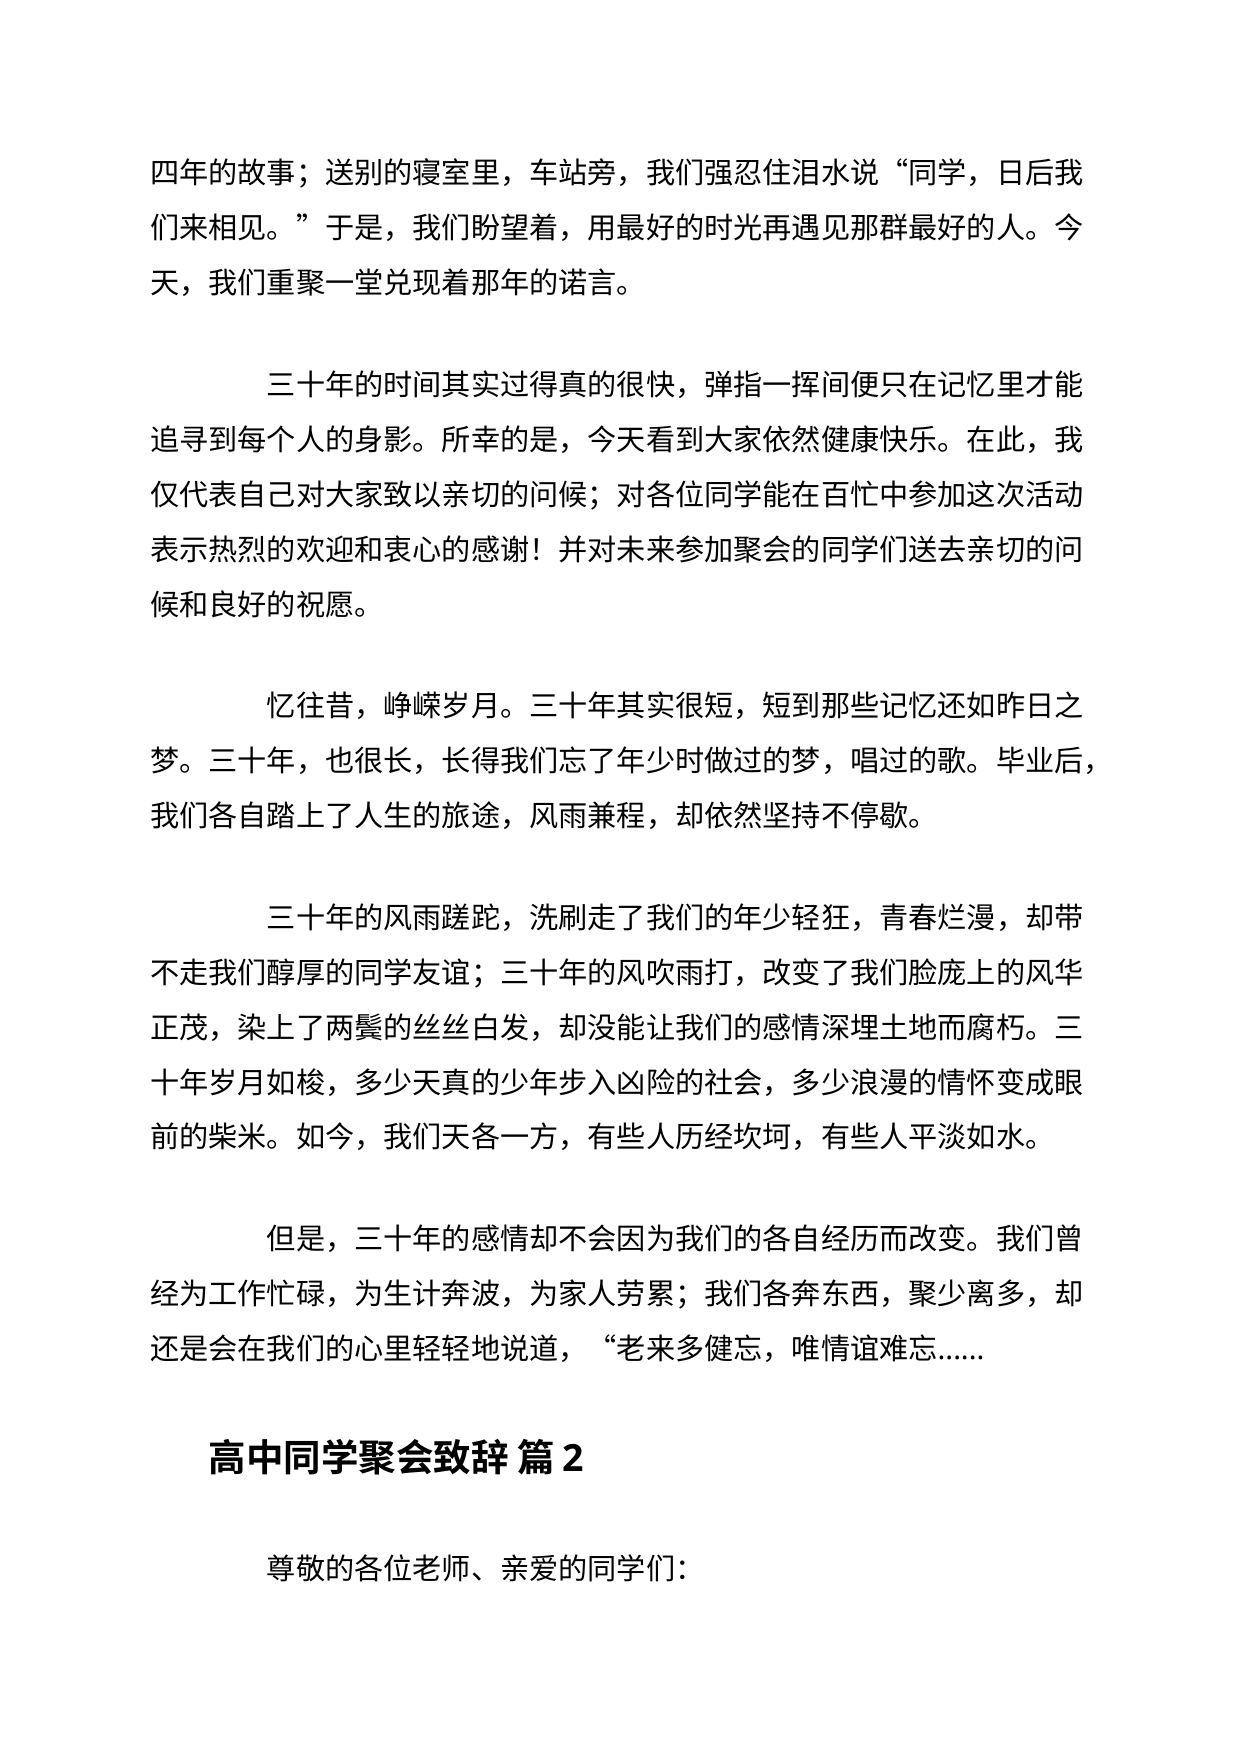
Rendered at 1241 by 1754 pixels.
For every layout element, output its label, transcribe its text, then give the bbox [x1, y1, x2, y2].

text 忆往昔，峥嵘岁月。三十年其实很短，短到那些记忆还如昨日之梦。三十年，也很长，长得我们忘了年少时做过的梦，唱过的歌。毕业后，我们各自踏上了人生的旅途，风雨兼程，却依然坚持不停歇。 [150, 683, 1090, 835]
text 但是，三十年的感情却不会因为我们的各自经历而改变。我们曾经为工作忙碌，为生计奔波，为家人劳累；我们各奔东西，聚少离多，却还是会在我们的心里轻轻地说道，“老来多健忘，唯情谊难忘...... [150, 1216, 1090, 1368]
text 三十年的时间其实过得真的很快，弹指一挥间便只在记忆里才能追寻到每个人的身影。所幸的是，今天看到大家依然健康快乐。在此，我仅代表自己对大家致以亲切的问候；对各位同学能在百忙中参加这次活动表示热烈的欢迎和衷心的感谢！并对未来参加聚会的同学们送去亲切的问候和良好的祝愿。 [150, 362, 1090, 623]
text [150, 150, 1090, 302]
text 高中同学聚会致辞 篇2 [150, 1428, 1090, 1482]
text 尊敬的各位老师、亲爱的同学们： [150, 1545, 1090, 1587]
text 三十年的风雨蹉跎，洗刷走了我们的年少轻狂，青春烂漫，却带不走我们醇厚的同学友谊；三十年的风吹雨打，改变了我们脸庞上的风华正茂，染上了两鬓的丝丝白发，却没能让我们的感情深埋土地而腐朽。三十年岁月如梭，多少天真的少年步入凶险的社会，多少浪漫的情怀变成眼前的柴米。如今，我们天各一方，有些人历经坎坷，有些人平淡如水。 [150, 894, 1090, 1156]
